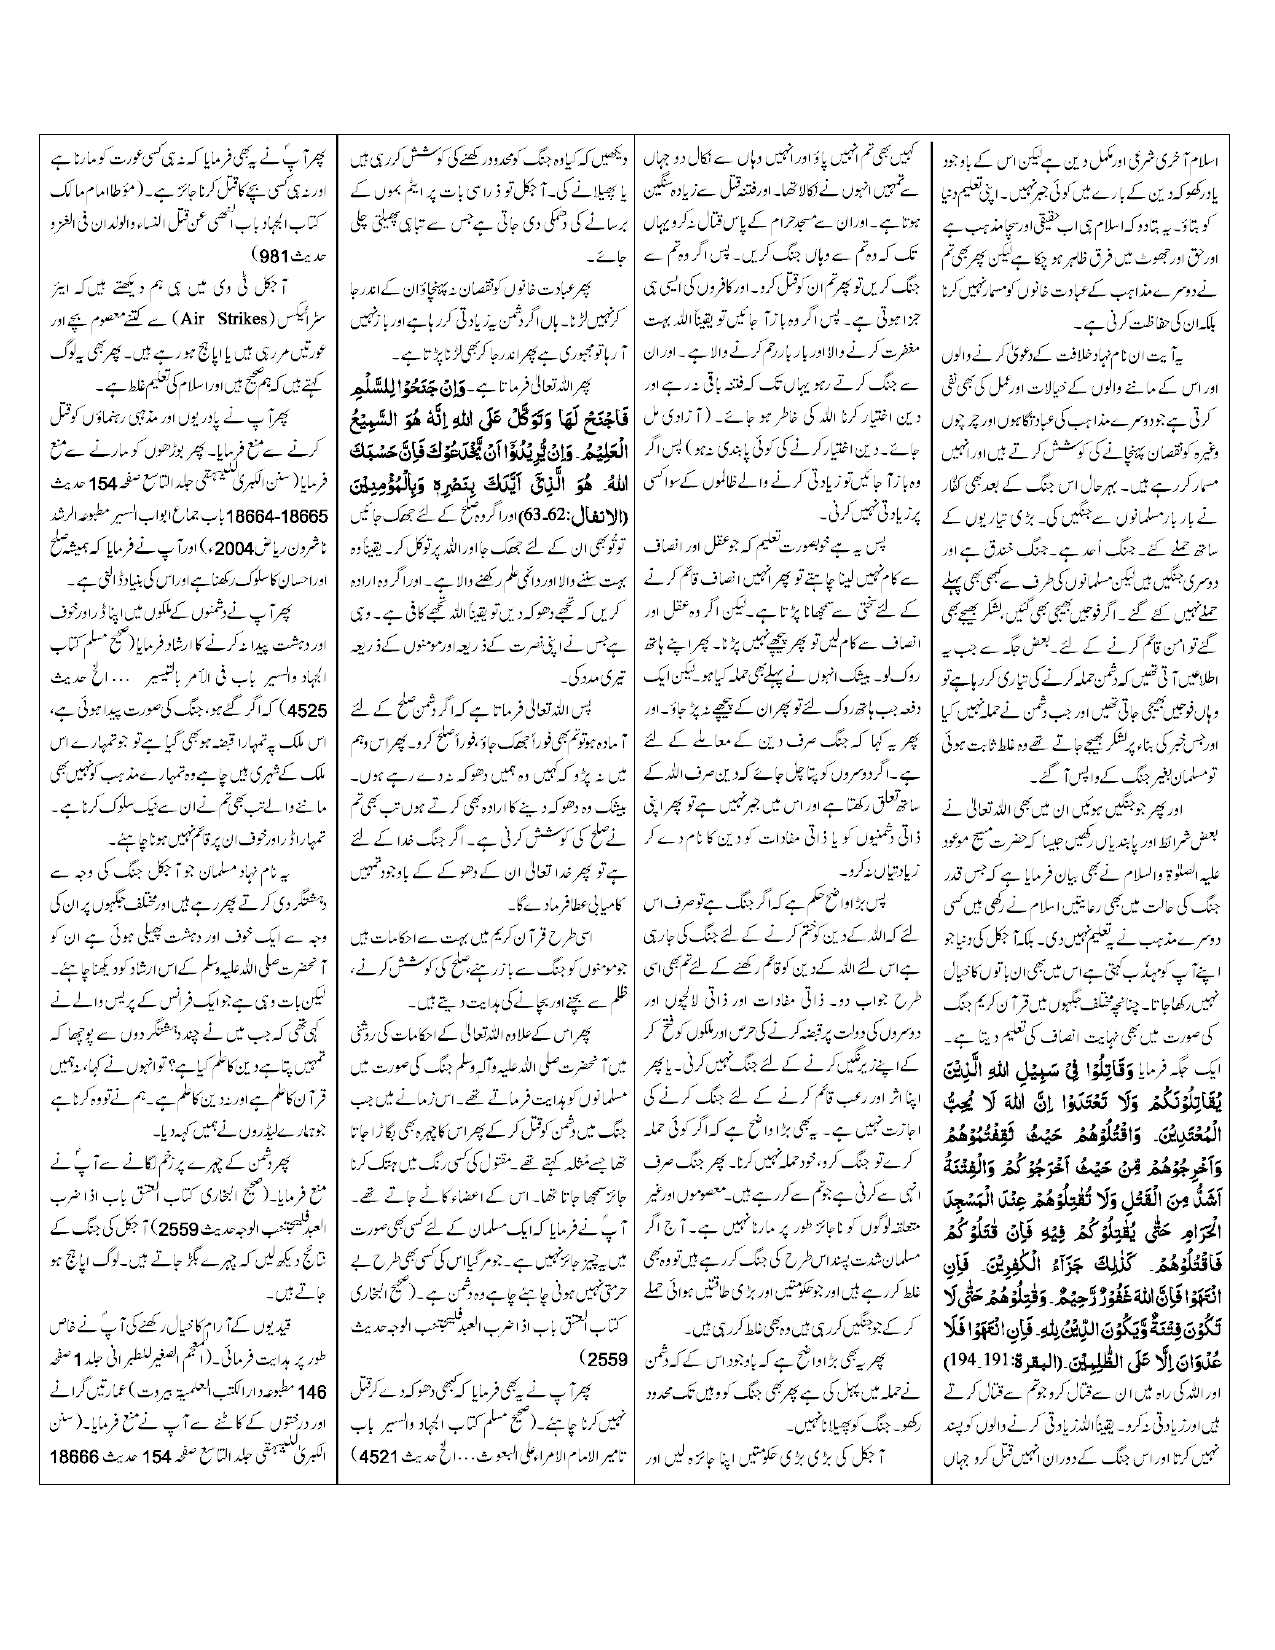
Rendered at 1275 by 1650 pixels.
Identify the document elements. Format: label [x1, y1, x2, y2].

picture [40, 135, 634, 1484]
picture [635, 135, 1229, 1484]
